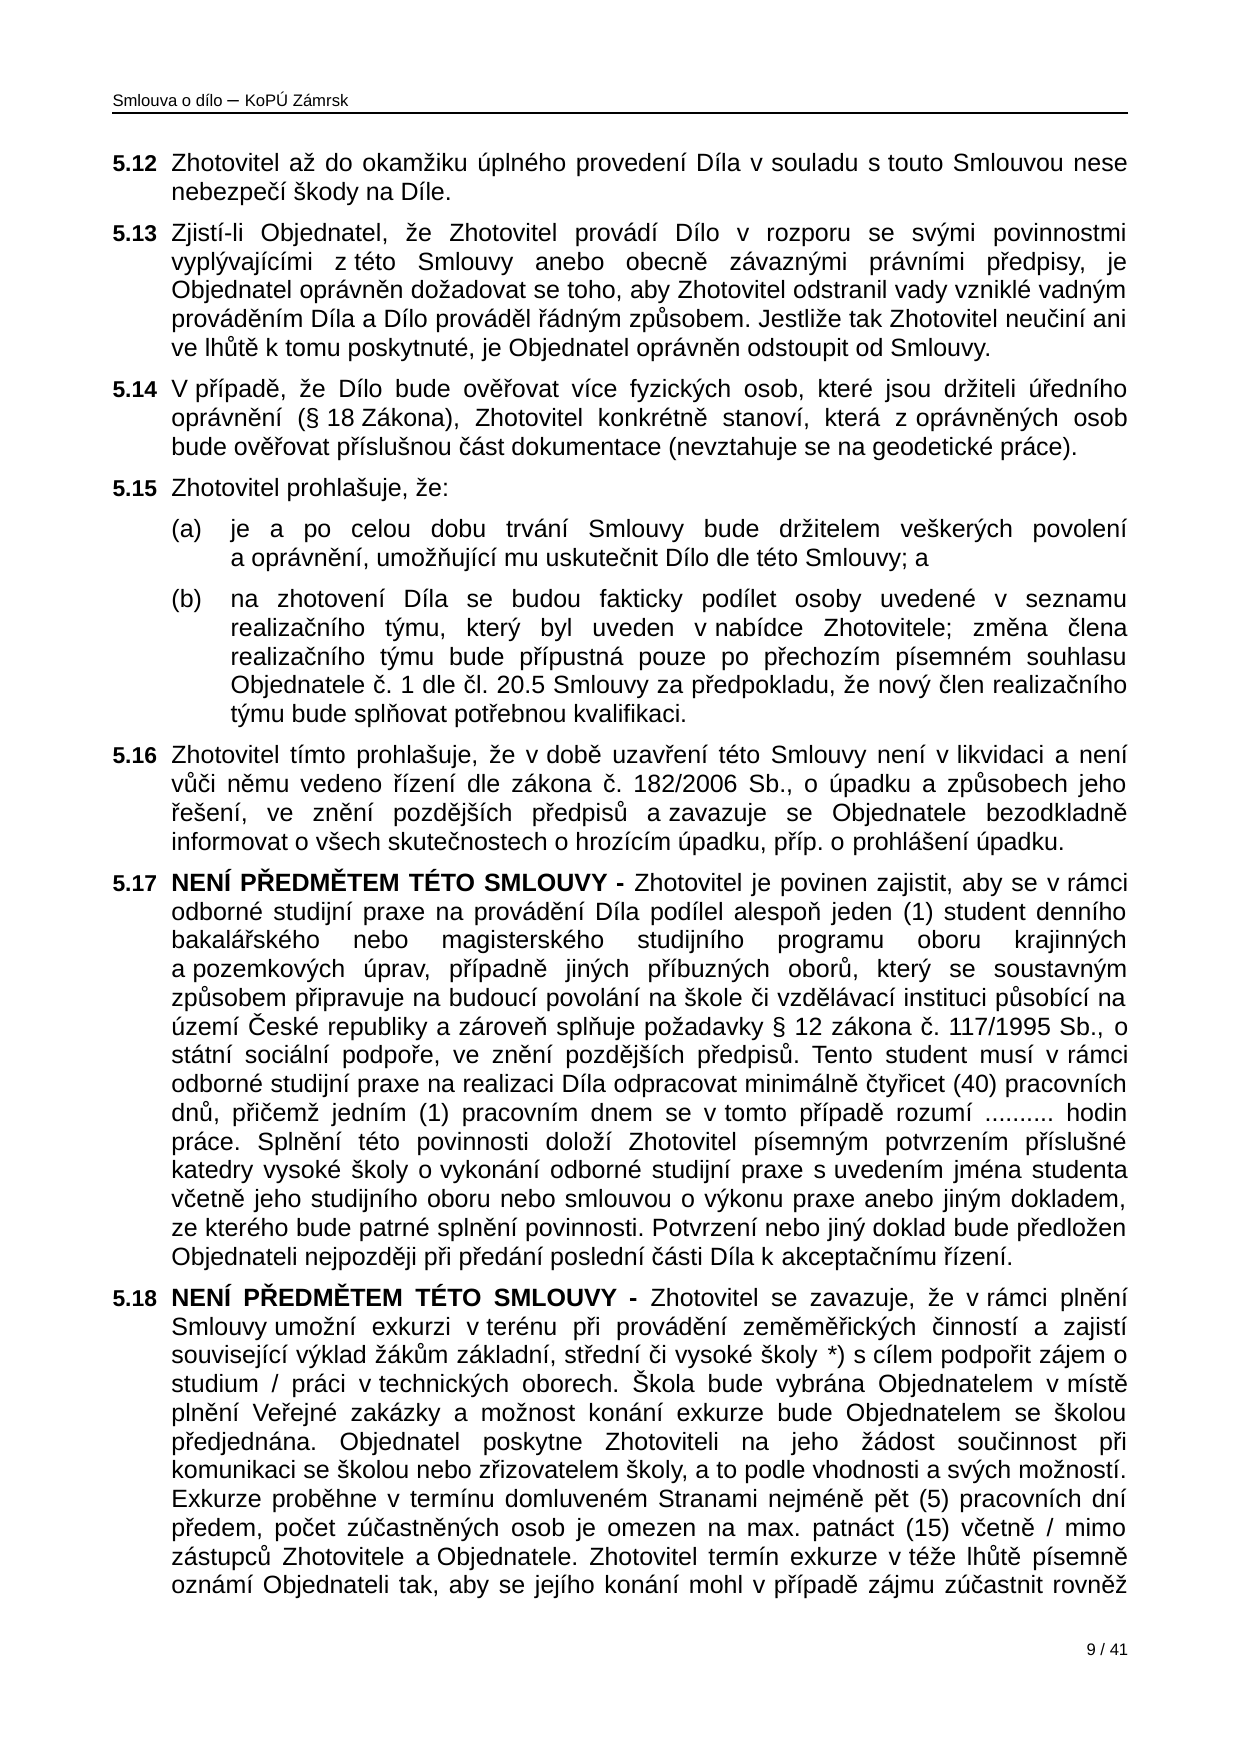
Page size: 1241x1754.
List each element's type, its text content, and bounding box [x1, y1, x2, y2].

text Zhotovitel až do okamžiku úplného provedení Díla v souladu s touto Smlouvou nese nebezpečí škody na Díle. [112, 148, 1128, 205]
list na zhotovení Díla se budou fakticky podílet osoby uvedené v seznamu realizačního týmu, který byl uveden v nabídce Zhotovitele; změna člena realizačního týmu bude přípustná pouze po přechozím písemném souhlasu Objednatele č. 1 dle čl. 20.5 Smlouvy za předpokladu, že nový člen realizačního týmu bude splňovat potřebnou kvalifikaci. [171, 584, 1128, 728]
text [112, 1283, 1128, 1599]
text Zjistí-li Objednatel, že Zhotovitel provádí Dílo v rozporu se svými povinnostmi vyplývajícími z této Smlouvy anebo obecně závaznými právními předpisy, je Objednatel oprávněn dožadovat se toho, aby Zhotovitel odstranil vady vzniklé vadným prováděním Díla a Dílo prováděl řádným způsobem. Jestliže tak Zhotovitel neučiní ani ve lhůtě k tomu poskytnuté, je Objednatel oprávněn odstoupit od Smlouvy. [112, 218, 1128, 361]
text Zhotovitel tímto prohlašuje, že v době uzavření této Smlouvy není v likvidaci a není vůči němu vedeno řízení dle zákona č. 182/2006 Sb., o úpadku a způsobech jeho řešení, ve znění pozdějších předpisů a zavazuje se Objednatele bezodkladně informovat o všech skutečnostech o hrozícím úpadku, příp. o prohlášení úpadku. [112, 740, 1128, 855]
text V případě, že Dílo bude ověřovat více fyzických osob, které jsou držiteli úředního oprávnění (§ 18 Zákona), Zhotovitel konkrétně stanoví, která z oprávněných osob bude ověřovat příslušnou část dokumentace (nevztahuje se na geodetické práce). [112, 374, 1128, 460]
text NENÍ PŘEDMĚTEM TÉTO SMLOUVY - Zhotovitel je povinen zajistit, aby se v rámci odborné studijní praxe na provádění Díla podílel alespoň jeden (1) student denního bakalářského nebo magisterského studijního programu oboru krajinných a pozemkových úprav, případně jiných příbuzných oborů, který se soustavným způsobem připravuje na budoucí povolání na škole či vzdělávací instituci působící na území České republiky a zároveň splňuje požadavky § 12 zákona č. 117/1995 Sb., o státní sociální podpoře, ve znění pozdějších předpisů. Tento student musí v rámci odborné studijní praxe na realizaci Díla odpracovat minimálně čtyřicet (40) pracovních dnů, přičemž jedním (1) pracovním dnem se v tomto případě rozumí .......... hodin práce. Splnění této povinnosti doloží Zhotovitel písemným potvrzením příslušné katedry vysoké školy o vykonání odborné studijní praxe s uvedením jména studenta včetně jeho studijního oboru nebo smlouvou o výkonu praxe anebo jiným dokladem, ze kterého bude patrné splnění povinnosti. Potvrzení nebo jiný doklad bude předložen Objednateli nejpozději při předání poslední části Díla k akceptačnímu řízení. [112, 868, 1128, 1270]
text Zhotovitel prohlašuje, že: [112, 473, 1128, 501]
list je a po celou dobu trvání Smlouvy bude držitelem veškerých povolení a oprávnění, umožňující mu uskutečnit Dílo dle této Smlouvy; a [171, 514, 1128, 571]
